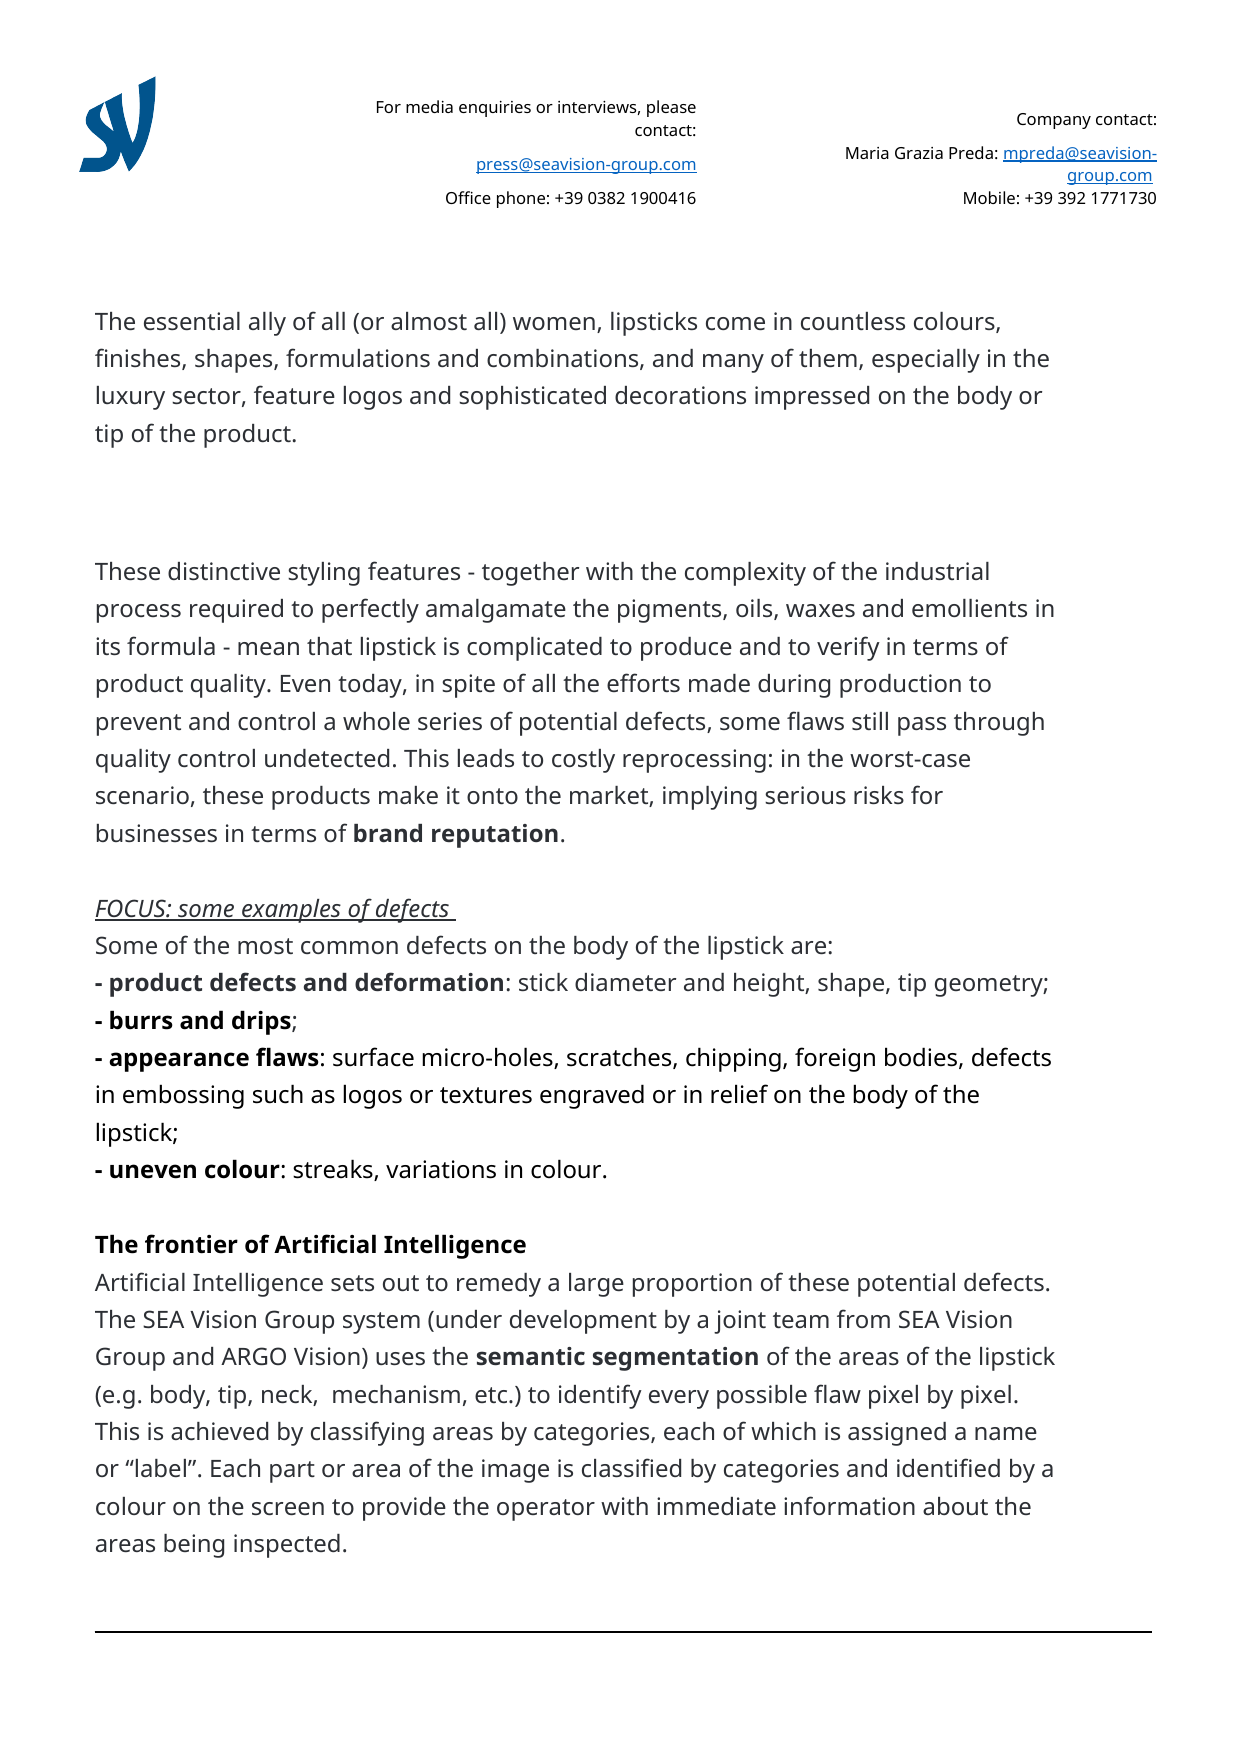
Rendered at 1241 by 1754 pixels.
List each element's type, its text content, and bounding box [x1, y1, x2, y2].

picture [79, 76, 170, 172]
